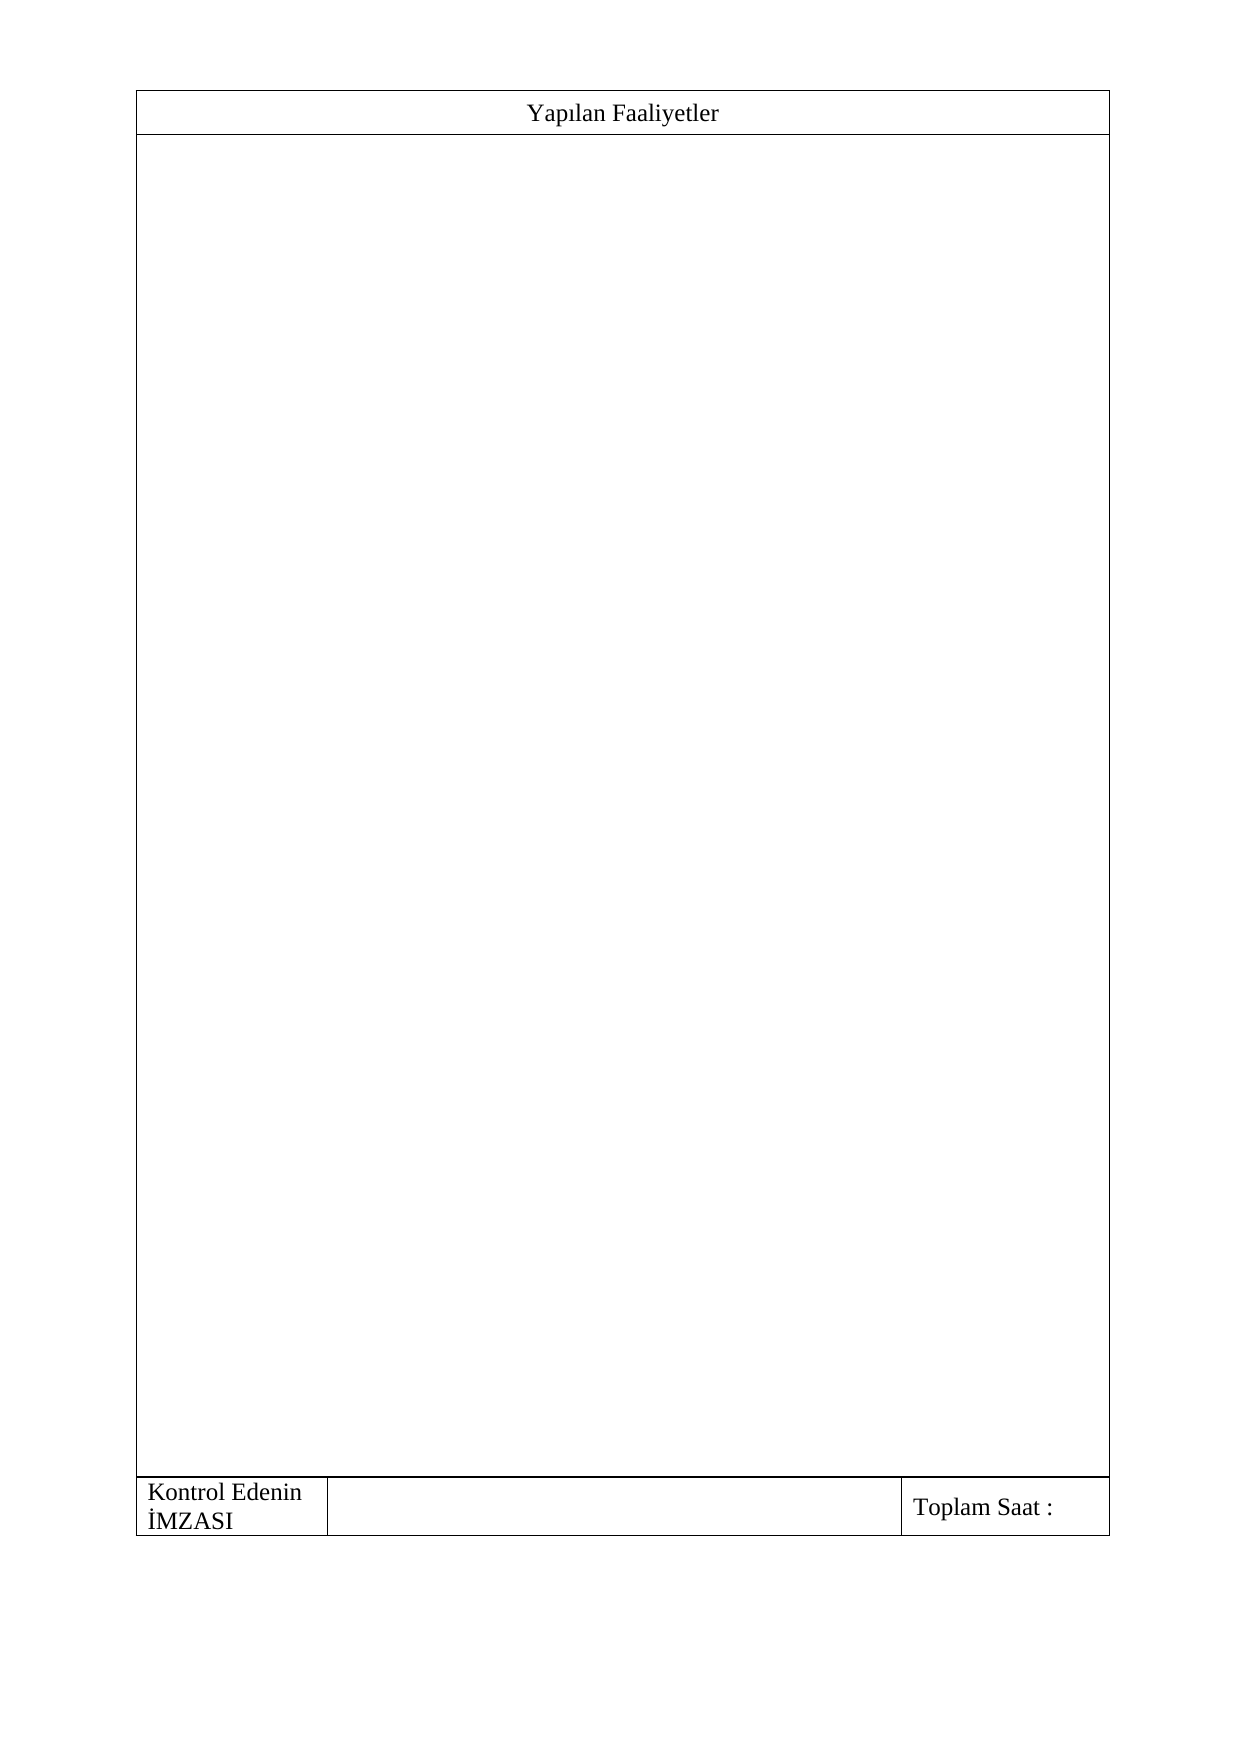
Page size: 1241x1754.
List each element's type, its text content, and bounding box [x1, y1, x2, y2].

table_cell Toplam Saat : [902, 1478, 1109, 1535]
table_cell [137, 135, 1109, 1476]
table_header Yapılan Faaliyetler [137, 91, 1109, 134]
table_cell Kontrol Edenin İMZASI [137, 1478, 327, 1535]
table_cell [328, 1478, 901, 1535]
